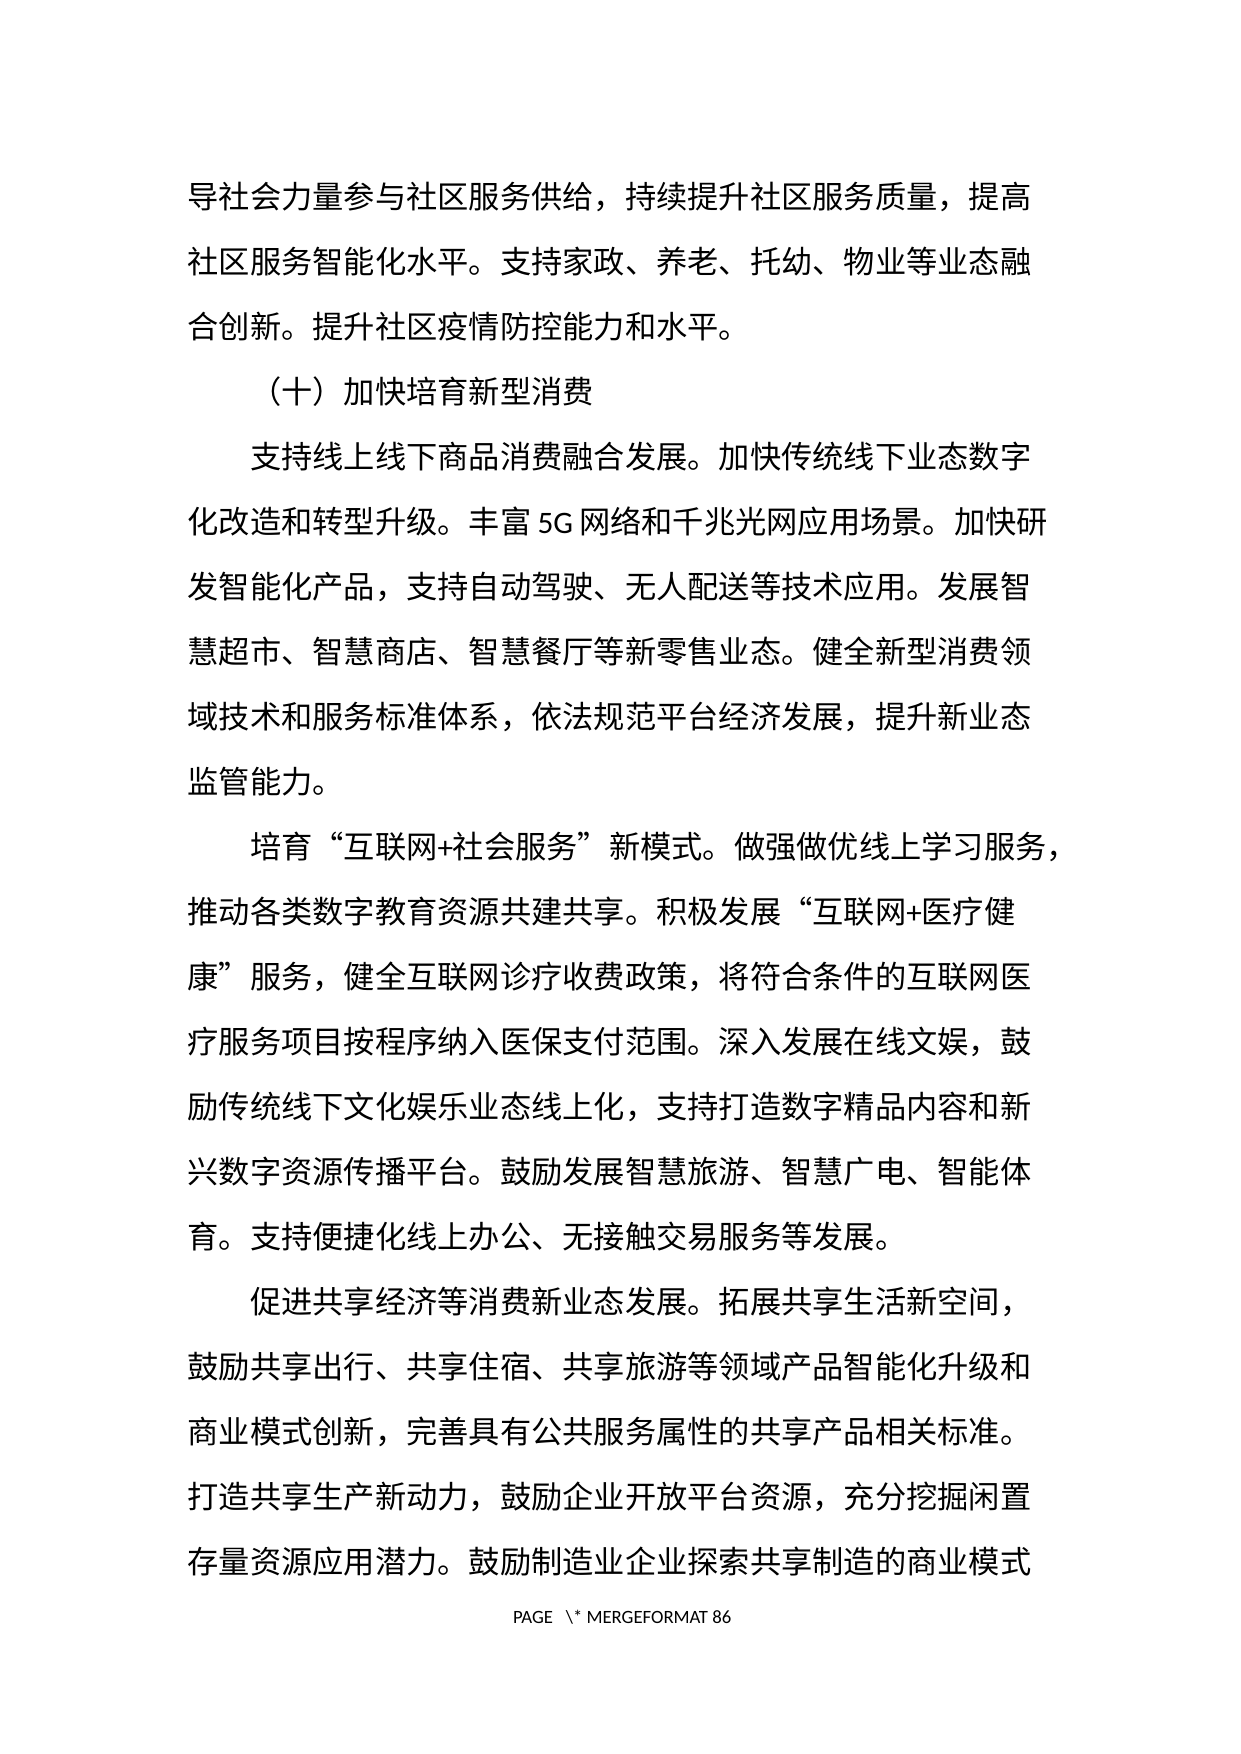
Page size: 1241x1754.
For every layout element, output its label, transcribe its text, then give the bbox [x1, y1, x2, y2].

text （十）加快培育新型消费 [187, 357, 1053, 422]
text 支持线上线下商品消费融合发展。加快传统线下业态数字化改造和转型升级。丰富5G网络和千兆光网应用场景。加快研发智能化产品，支持自动驾驶、无人配送等技术应用。发展智慧超市、智慧商店、智慧餐厅等新零售业态。健全新型消费领域技术和服务标准体系，依法规范平台经济发展，提升新业态监管能力。 [187, 422, 1053, 812]
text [187, 162, 1053, 357]
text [187, 1267, 1053, 1592]
text 培育“互联网+社会服务”新模式。做强做优线上学习服务，推动各类数字教育资源共建共享。积极发展“互联网+医疗健康”服务，健全互联网诊疗收费政策，将符合条件的互联网医疗服务项目按程序纳入医保支付范围。深入发展在线文娱，鼓励传统线下文化娱乐业态线上化，支持打造数字精品内容和新兴数字资源传播平台。鼓励发展智慧旅游、智慧广电、智能体育。支持便捷化线上办公、无接触交易服务等发展。 [187, 812, 1053, 1267]
